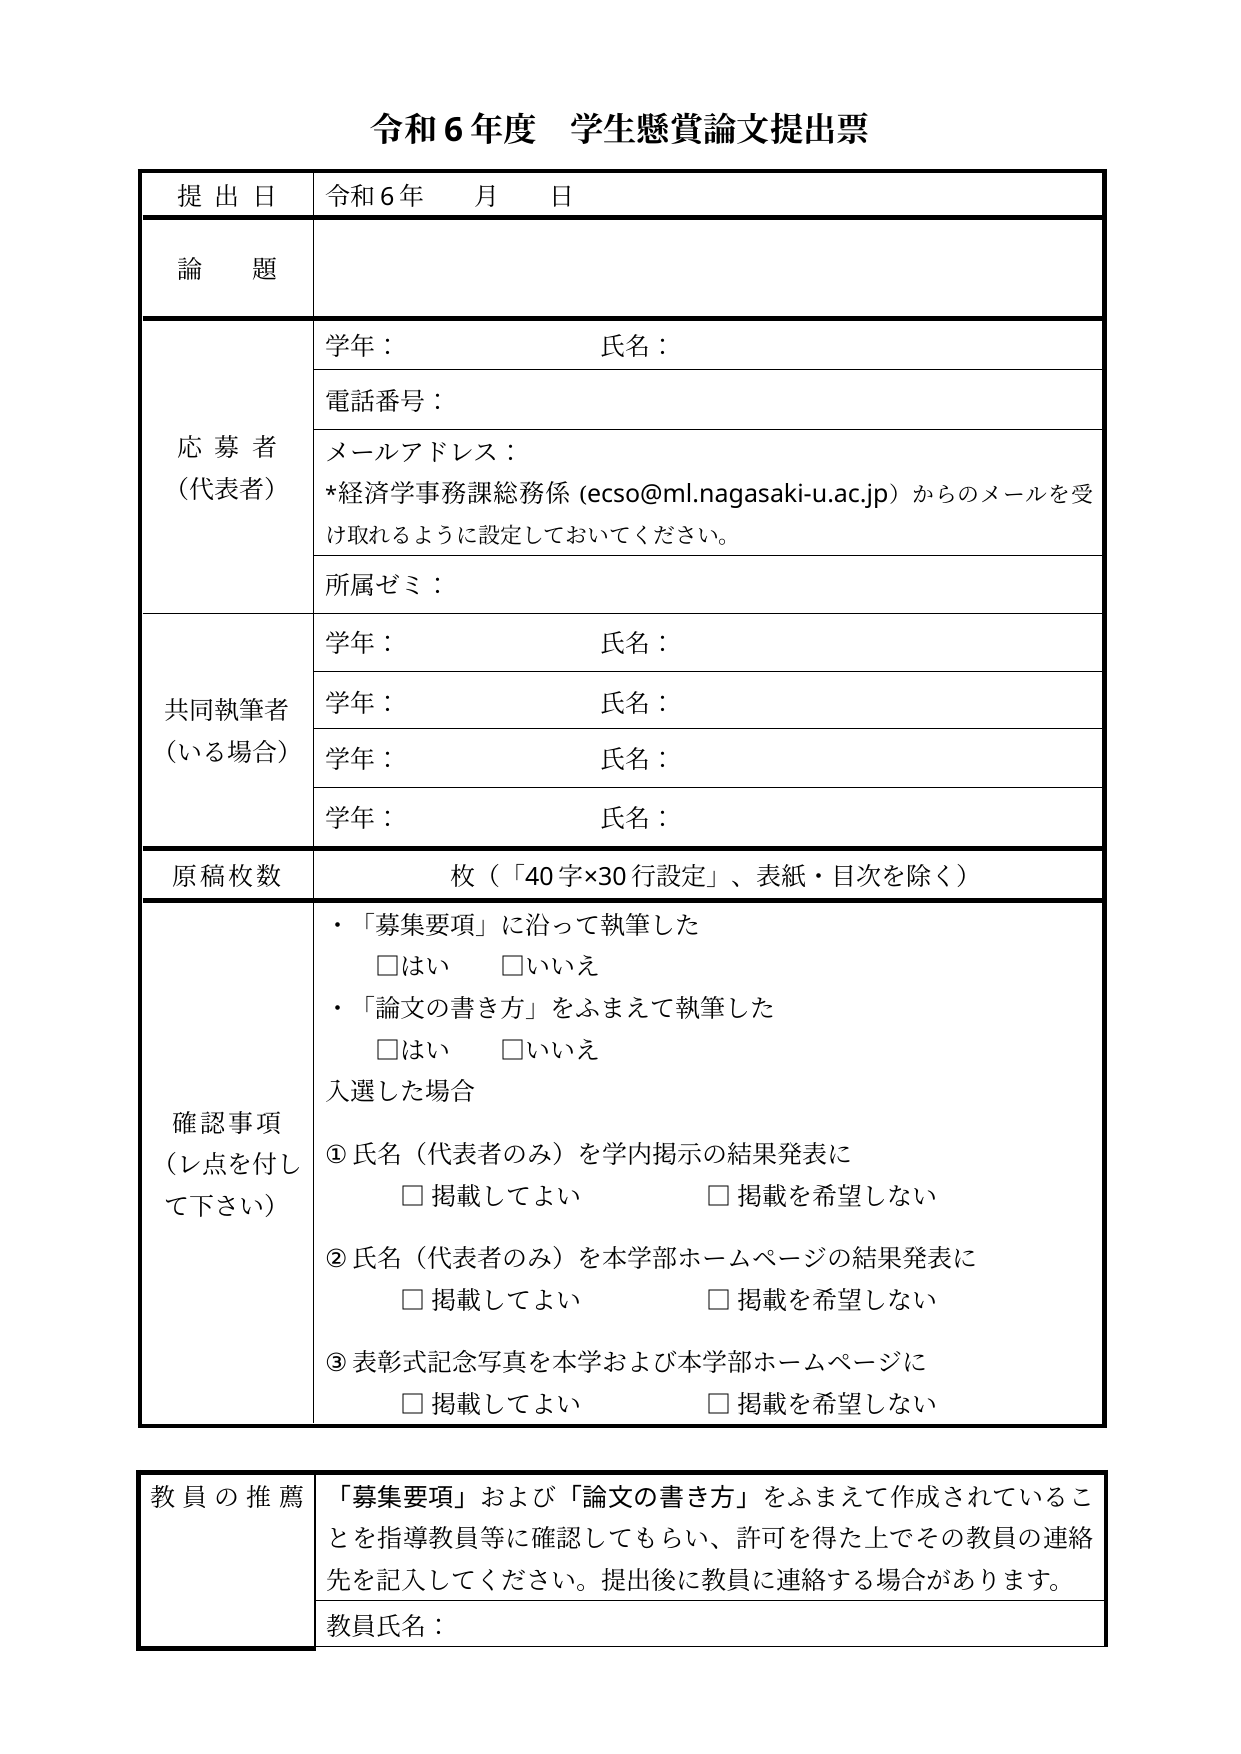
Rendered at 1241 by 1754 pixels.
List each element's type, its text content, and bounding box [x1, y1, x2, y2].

table_cell 所属ゼミ： [314, 556, 1102, 612]
table_cell 電話番号： [314, 370, 1102, 428]
table_cell 確認事項 （レ点を付して下さい） [142, 899, 313, 1423]
table_cell 枚（「40字×30行設定」、表紙・目次を除く） [314, 851, 1102, 898]
table_cell ・「募集要項」に沿って執筆した □はい □いいえ ・「論文の書き方」をふまえて執筆した □はい □いいえ 入選した場合 ①氏名（代表者のみ）を学内掲示の結果発表に □ 掲載してよい □ 掲載を希望しない ②氏名（代表者のみ）を本学部ホームページの結果発表に □ 掲載してよい □ 掲載を希望しない ③表彰式記念写真を本学および本学部ホームページに □ 掲載してよい □ 掲載を希望しない [314, 903, 1102, 1423]
table_cell 論 題 [142, 216, 313, 316]
table_cell 共同執筆者 （いる場合） [142, 614, 313, 846]
table_header 提出日 [142, 173, 313, 215]
table_cell 教員氏名： [316, 1601, 1104, 1646]
table_cell 原稿枚数 [142, 847, 313, 898]
table_header 教員の推薦 [141, 1475, 314, 1646]
table_cell 学年： 氏名： [314, 788, 1102, 846]
table_header 令和6年 月 日 [314, 173, 1102, 215]
table_cell メールアドレス： *経済学事務課総務係 (ecso@ml.nagasaki-u.ac.jp）からのメールを受け取れるように設定しておいてください。 [314, 430, 1102, 554]
table_cell [314, 220, 1102, 316]
table_header 「募集要項」および「論文の書き方」をふまえて作成されていることを指導教員等に確認してもらい、許可を得た上でその教員の連絡先を記入してください。提出後に教員に連絡する場合があります。 [316, 1475, 1104, 1599]
table_cell 応募者 （代表者） [142, 317, 313, 612]
table_cell 学年： 氏名： [314, 614, 1102, 671]
table_cell 学年： 氏名： [314, 672, 1102, 728]
table_cell 学年： 氏名： [314, 321, 1102, 369]
table_cell 学年： 氏名： [314, 729, 1102, 787]
text 令和6年度 学生懸賞論文提出票 [75, 85, 1165, 169]
